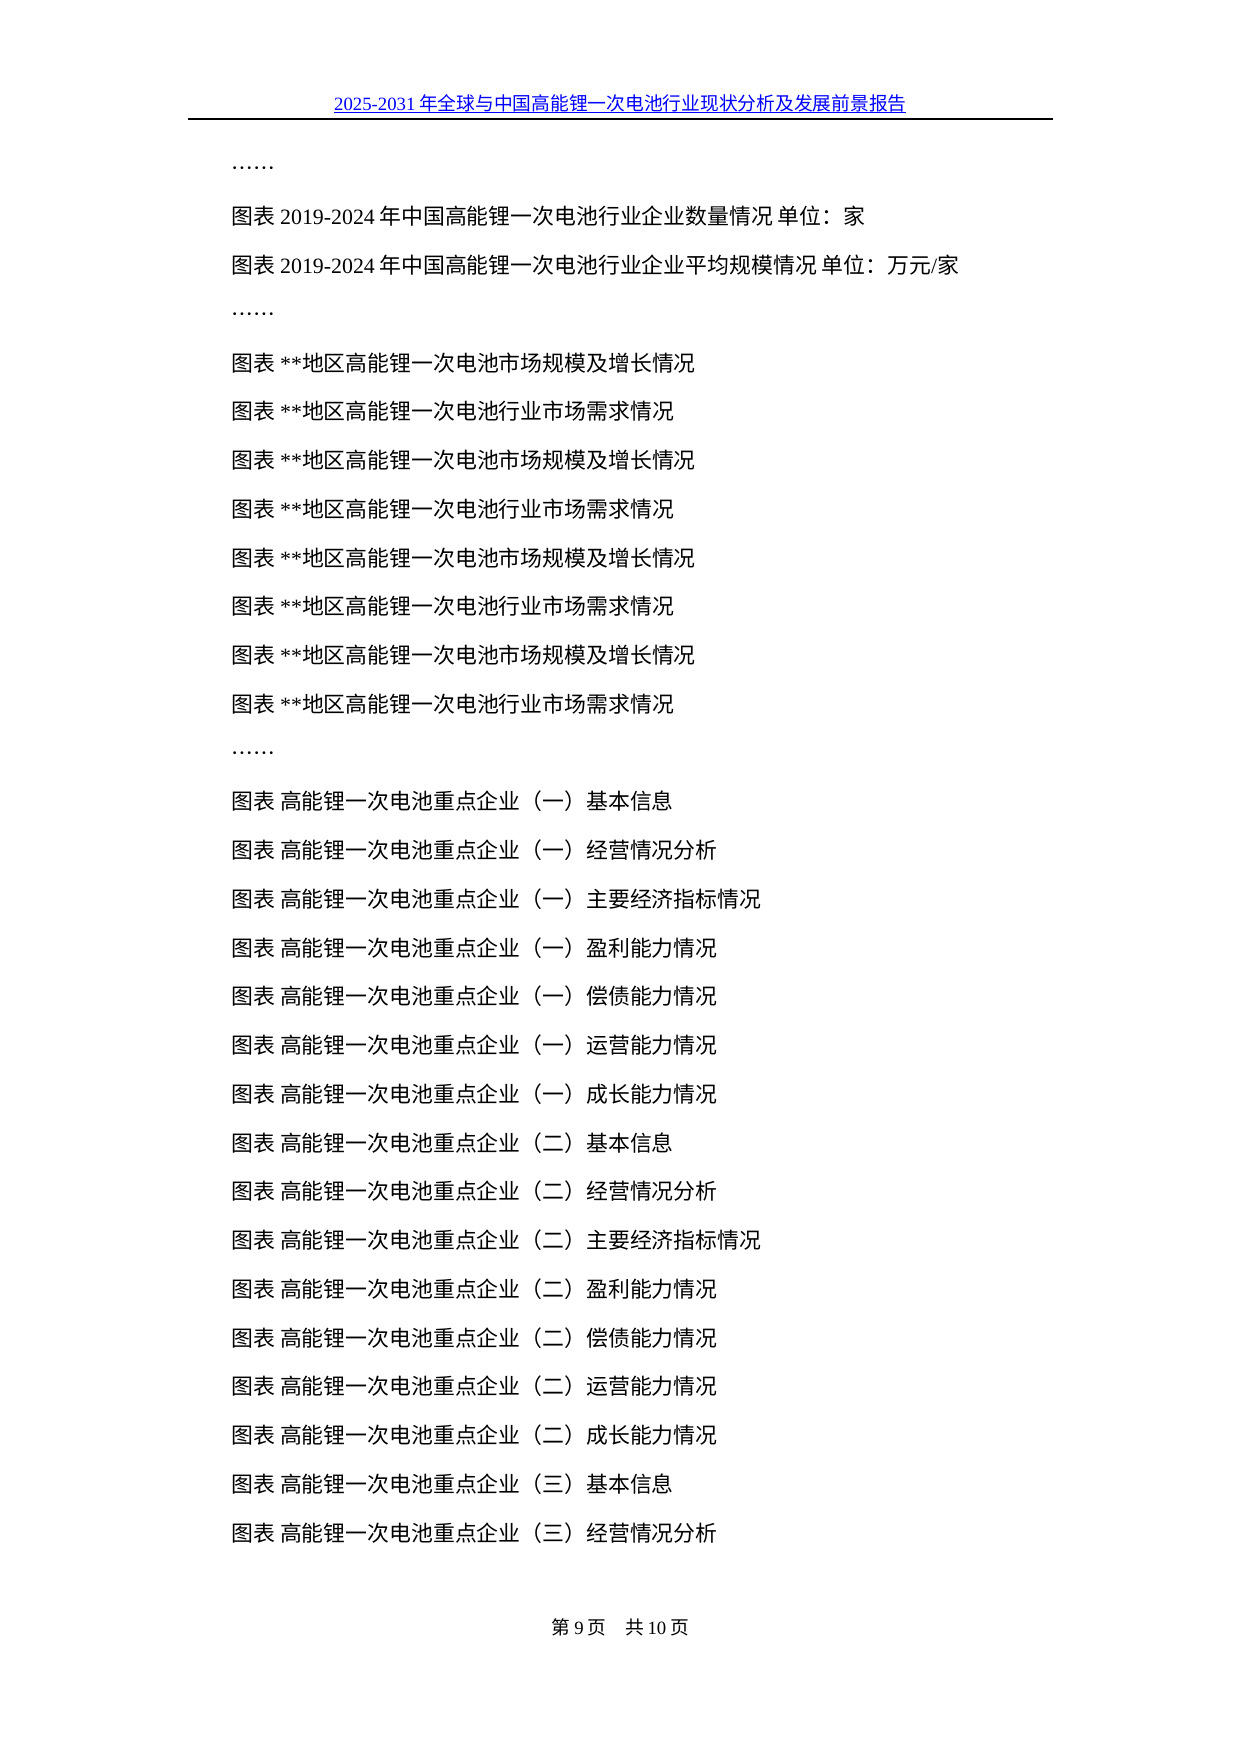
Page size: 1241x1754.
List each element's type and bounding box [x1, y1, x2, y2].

text [187, 150, 1053, 1548]
